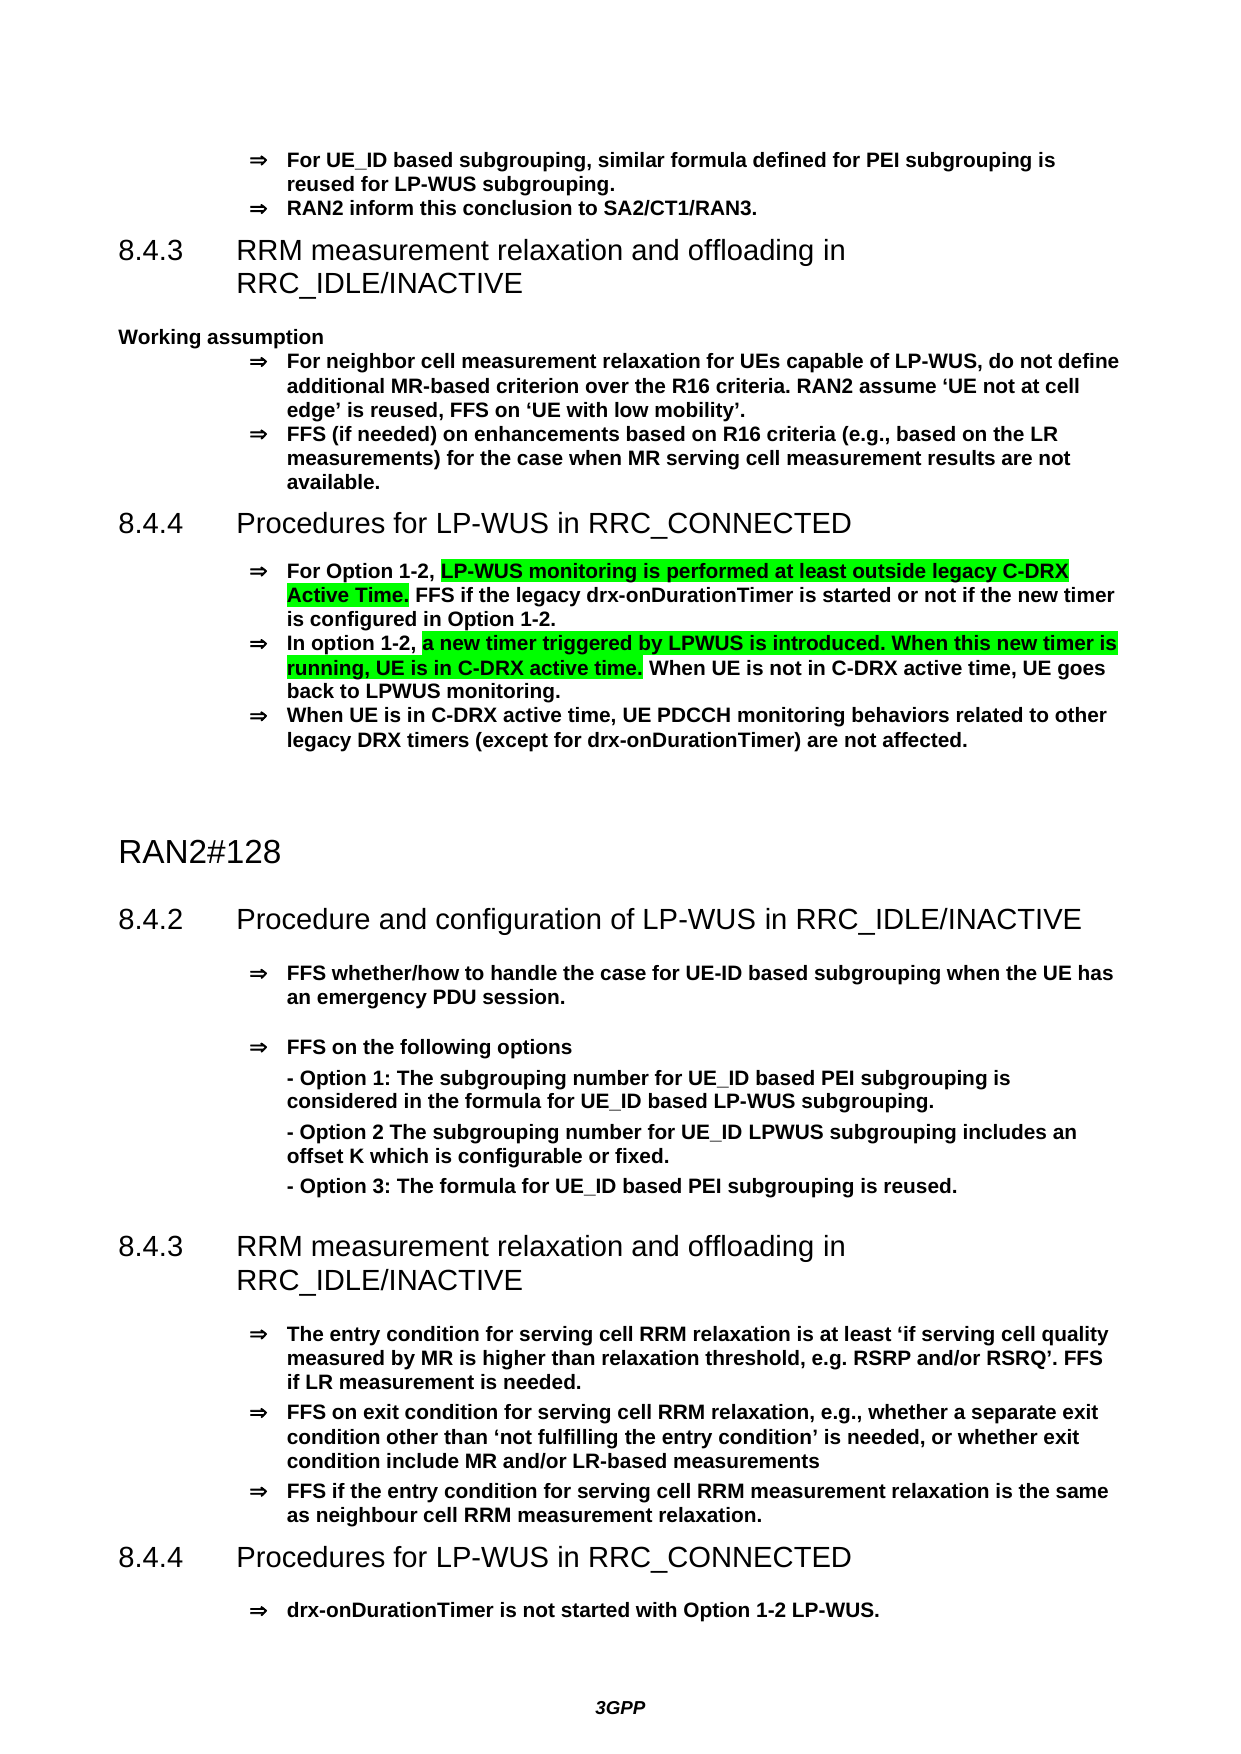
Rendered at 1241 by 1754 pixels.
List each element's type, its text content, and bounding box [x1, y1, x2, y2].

subtitle RAN2#128 [118, 832, 1122, 871]
list - Option 2 The subgrouping number for UE_ID LPWUS subgrouping includes an offset K which is configurable or fixed. [287, 1119, 1122, 1167]
text When UE is in C-DRX active time, UE PDCCH monitoring behaviors related to other legacy DRX timers (except for drx-onDurationTimer) are not affected. [249, 703, 1122, 752]
text RAN2 inform this conclusion to SA2/CT1/RAN3. [249, 196, 1122, 220]
text FFS on the following options [249, 1034, 1122, 1059]
subtitle 8.4.3 RRM measurement relaxation and offloading in RRC_IDLE/INACTIVE [118, 1229, 1122, 1296]
text The entry condition for serving cell RRM relaxation is at least ‘if serving cell quality measured by MR is higher than relaxation threshold, e.g. RSRP and/or RSRQ’. FFS if LR measurement is needed. [249, 1321, 1122, 1394]
list Working assumption [118, 325, 1122, 349]
subtitle 8.4.4 Procedures for LP-WUS in RRC_CONNECTED [118, 506, 1122, 540]
list - Option 3: The formula for UE_ID based PEI subgrouping is reused. [287, 1174, 1122, 1198]
text For Option 1-2, LP-WUS monitoring is performed at least outside legacy C-DRX Active Time. FFS if the legacy drx-onDurationTimer is started or not if the new timer is configured in Option 1-2. [249, 558, 1122, 631]
subtitle 8.4.3 RRM measurement relaxation and offloading in RRC_IDLE/INACTIVE [118, 233, 1122, 300]
text FFS (if needed) on enhancements based on R16 criteria (e.g., based on the LR measurements) for the case when MR serving cell measurement results are not available. [249, 421, 1122, 494]
list FFS whether/how to handle the case for UE-ID based subgrouping when the UE has an emergency PDU session. [249, 961, 1122, 1009]
text For neighbor cell measurement relaxation for UEs capable of LP-WUS, do not define additional MR-based criterion over the R16 criteria. RAN2 assume ‘UE not at cell edge’ is reused, FFS on ‘UE with low mobility’. [249, 349, 1122, 421]
text FFS on exit condition for serving cell RRM relaxation, e.g., whether a separate exit condition other than ‘not fulfilling the entry condition’ is needed, or whether exit condition include MR and/or LR-based measurements [249, 1400, 1122, 1472]
text drx-onDurationTimer is not started with Option 1-2 LP-WUS. [249, 1598, 1122, 1623]
list - Option 1: The subgrouping number for UE_ID based PEI subgrouping is considered in the formula for UE_ID based LP-WUS subgrouping. [287, 1065, 1122, 1113]
subtitle 8.4.4 Procedures for LP-WUS in RRC_CONNECTED [118, 1539, 1122, 1573]
subtitle 8.4.2 Procedure and configuration of LP-WUS in RRC_IDLE/INACTIVE [118, 902, 1122, 936]
text For UE_ID based subgrouping, similar formula defined for PEI subgrouping is reused for LP-WUS subgrouping. [249, 147, 1122, 196]
text In option 1-2, a new timer triggered by LPWUS is introduced. When this new timer is running, UE is in C-DRX active time. When UE is not in C-DRX active time, UE goes back to LPWUS monitoring. [249, 631, 1122, 703]
text FFS if the entry condition for serving cell RRM measurement relaxation is the same as neighbour cell RRM measurement relaxation. [249, 1479, 1122, 1527]
